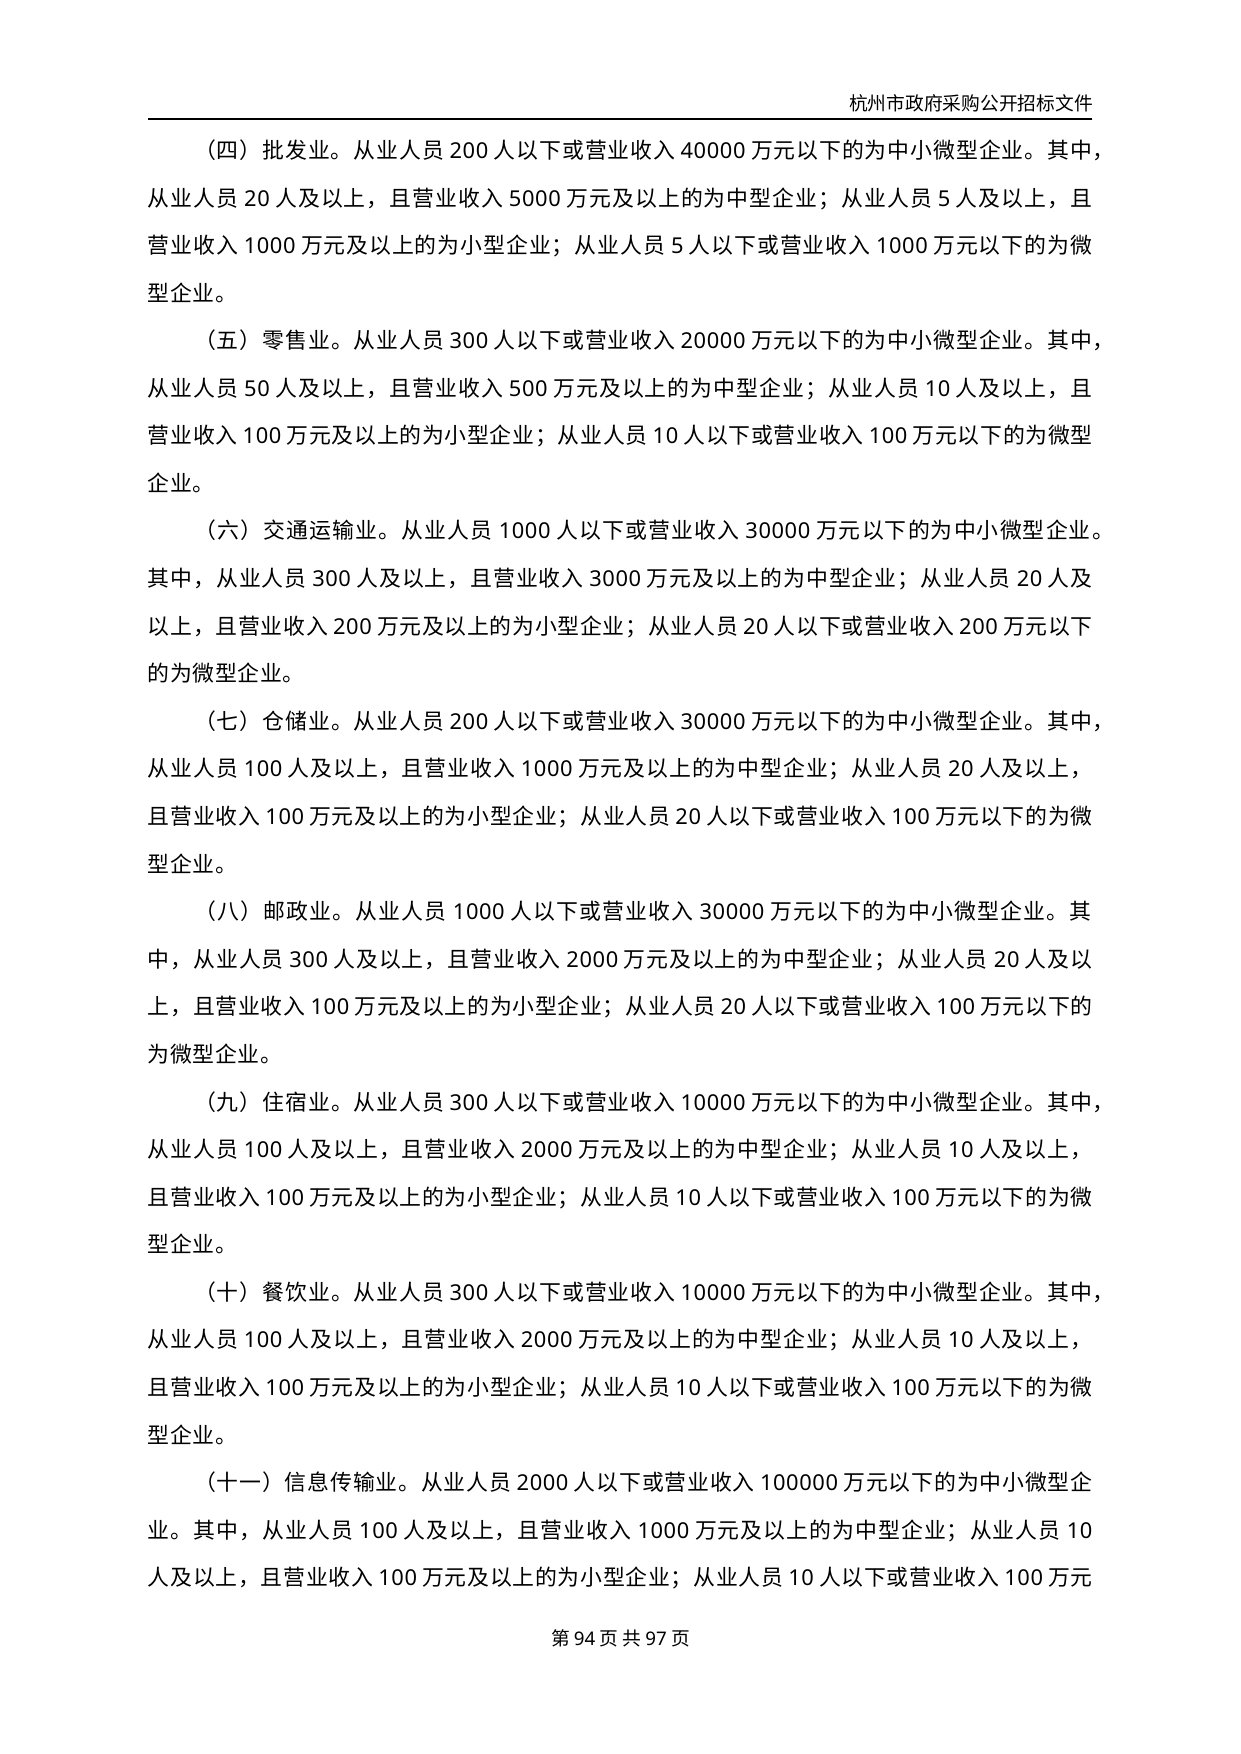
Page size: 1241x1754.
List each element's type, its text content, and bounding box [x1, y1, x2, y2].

text （七）仓储业。从业人员200人以下或营业收入30000万元以下的为中小微型企业。其中，从业人员100人及以上，且营业收入1000万元及以上的为中型企业；从业人员20人及以上，且营业收入100万元及以上的为小型企业；从业人员20人以下或营业收入100万元以下的为微型企业。 [148, 704, 1092, 878]
text （六）交通运输业。从业人员1000人以下或营业收入30000万元以下的为中小微型企业。其中，从业人员300人及以上，且营业收入3000万元及以上的为中型企业；从业人员20人及以上，且营业收入200万元及以上的为小型企业；从业人员20人以下或营业收入200万元以下的为微型企业。 [148, 513, 1092, 688]
text （四）批发业。从业人员200人以下或营业收入40000万元以下的为中小微型企业。其中，从业人员20人及以上，且营业收入5000万元及以上的为中型企业；从业人员5人及以上，且营业收入1000万元及以上的为小型企业；从业人员5人以下或营业收入1000万元以下的为微型企业。 [148, 133, 1092, 307]
text （十）餐饮业。从业人员300人以下或营业收入10000万元以下的为中小微型企业。其中，从业人员100人及以上，且营业收入2000万元及以上的为中型企业；从业人员10人及以上，且营业收入100万元及以上的为小型企业；从业人员10人以下或营业收入100万元以下的为微型企业。 [148, 1275, 1092, 1449]
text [148, 1465, 1092, 1592]
text （五）零售业。从业人员300人以下或营业收入20000万元以下的为中小微型企业。其中，从业人员50人及以上，且营业收入500万元及以上的为中型企业；从业人员10人及以上，且营业收入100万元及以上的为小型企业；从业人员10人以下或营业收入100万元以下的为微型企业。 [148, 323, 1092, 498]
text （八）邮政业。从业人员1000人以下或营业收入30000万元以下的为中小微型企业。其中，从业人员300人及以上，且营业收入2000万元及以上的为中型企业；从业人员20人及以上，且营业收入100万元及以上的为小型企业；从业人员20人以下或营业收入100万元以下的为微型企业。 [148, 894, 1092, 1069]
text （九）住宿业。从业人员300人以下或营业收入10000万元以下的为中小微型企业。其中，从业人员100人及以上，且营业收入2000万元及以上的为中型企业；从业人员10人及以上，且营业收入100万元及以上的为小型企业；从业人员10人以下或营业收入100万元以下的为微型企业。 [148, 1084, 1092, 1259]
